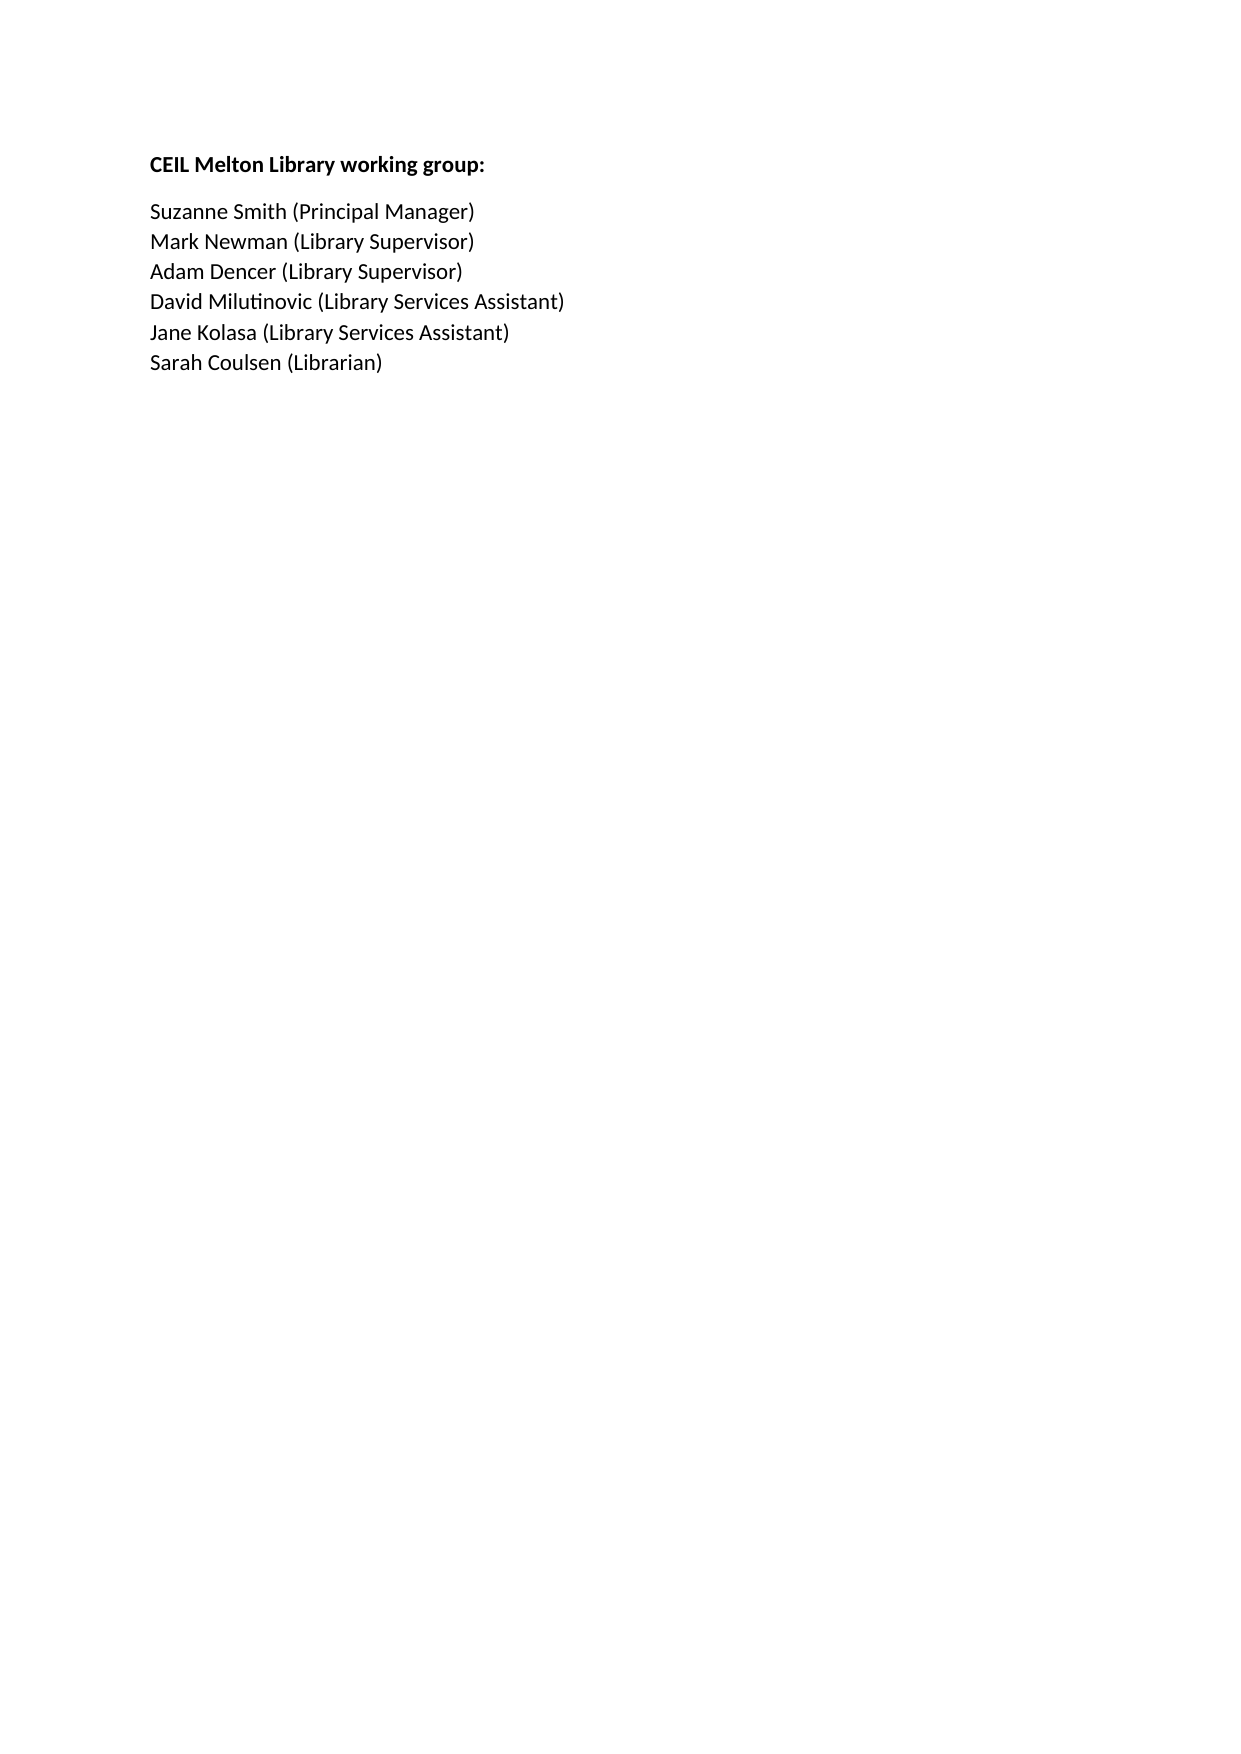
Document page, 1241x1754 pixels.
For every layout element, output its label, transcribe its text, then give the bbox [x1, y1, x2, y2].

text CEIL Melton Library working group: [150, 150, 1090, 178]
text Sarah Coulsen (Librarian) [150, 348, 1090, 376]
text Suzanne Smith (Principal Manager) Mark Newman (Library Supervisor) [150, 197, 1090, 255]
text David Milutinovic (Library Services Assistant) [150, 287, 1090, 316]
text Adam Dencer (Library Supervisor) [150, 257, 1090, 285]
text Jane Kolasa (Library Services Assistant) [150, 318, 1090, 346]
